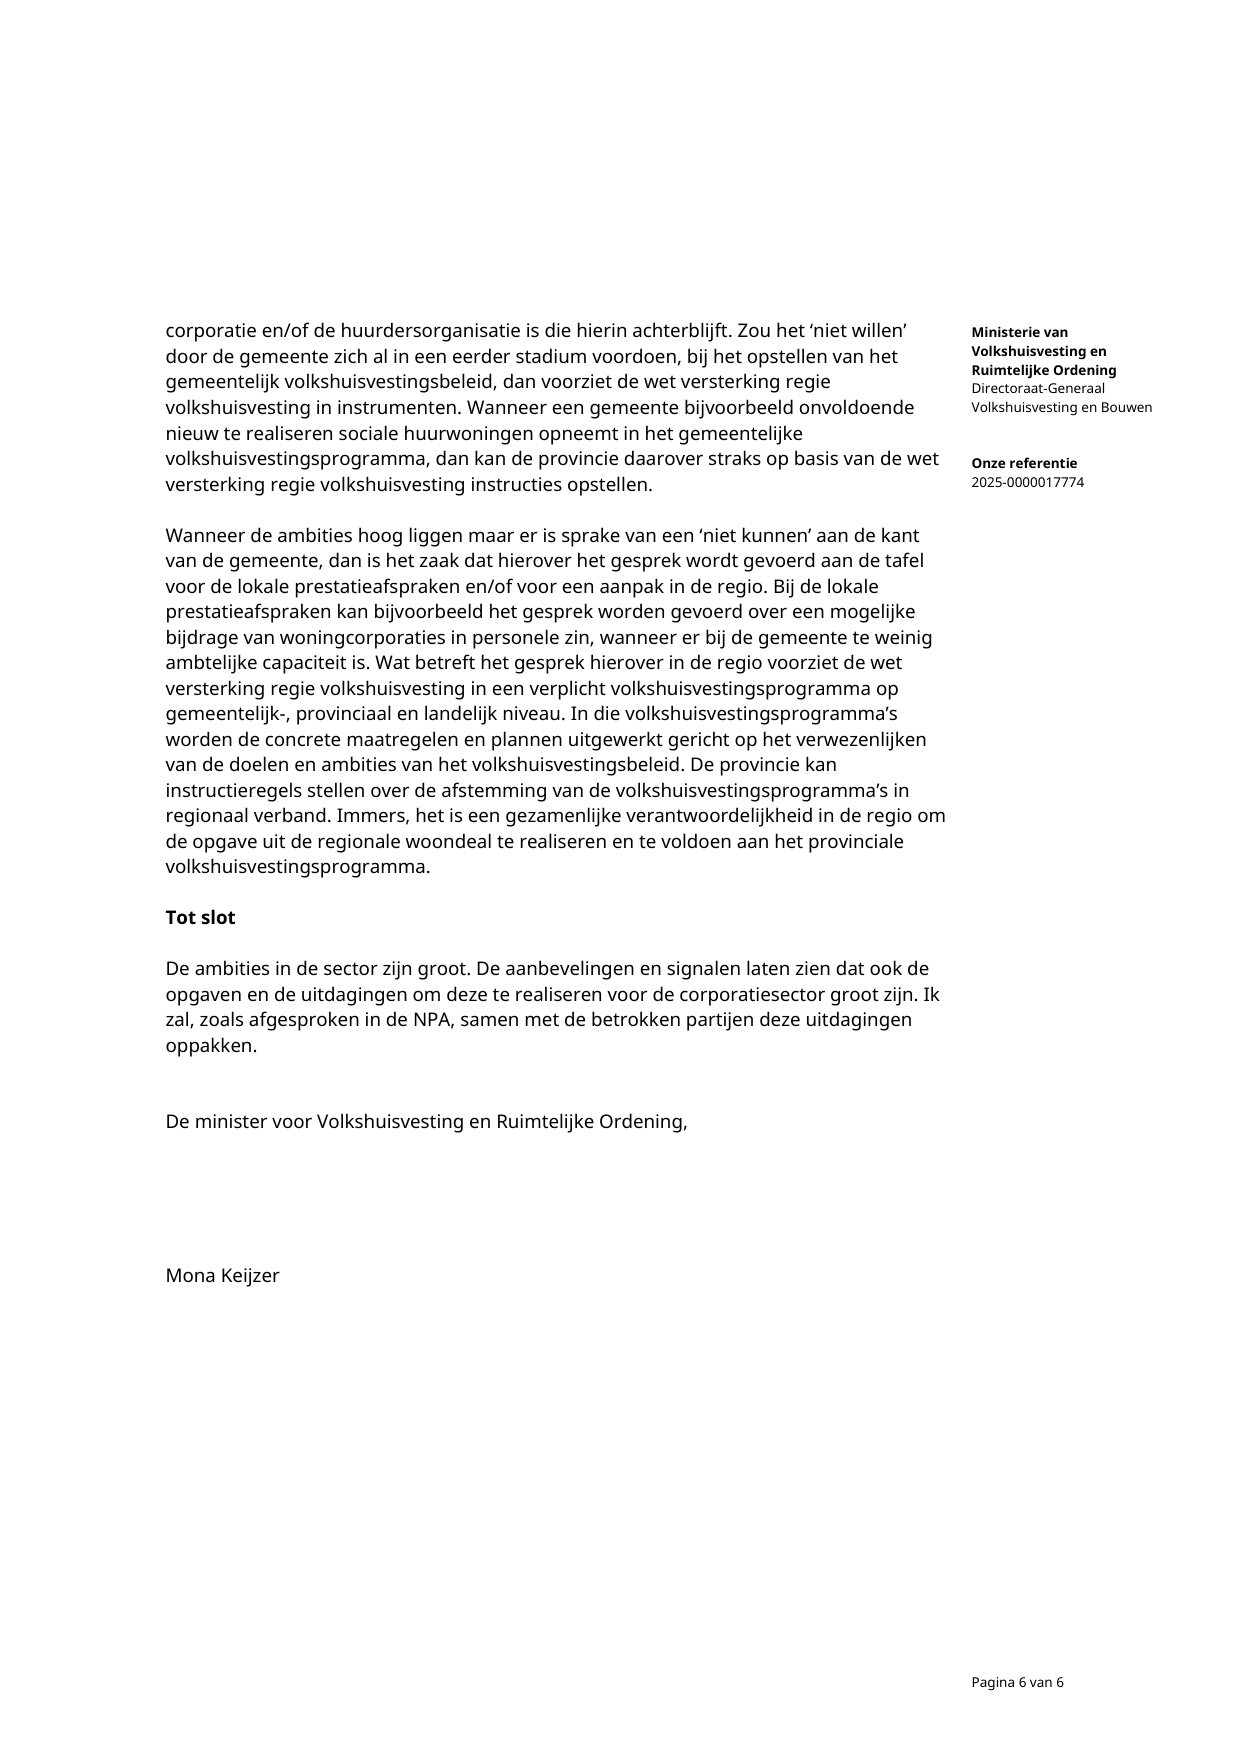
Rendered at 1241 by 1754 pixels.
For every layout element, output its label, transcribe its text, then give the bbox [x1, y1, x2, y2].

text De ambities in de sector zijn groot. De aanbevelingen en signalen laten zien dat ook de opgaven en de uitdagingen om deze te realiseren voor de corporatiesector groot zijn. Ik zal, zoals afgesproken in de NPA, samen met de betrokken partijen deze uitdagingen oppakken. [165, 956, 951, 1058]
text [165, 318, 951, 496]
text Tot slot [165, 905, 951, 930]
text De minister voor Volkshuisvesting en Ruimtelijke Ordening, [165, 1109, 951, 1134]
text Mona Keijzer [165, 1262, 951, 1287]
text Wanneer de ambities hoog liggen maar er is sprake van een ‘niet kunnen’ aan de kant van de gemeente, dan is het zaak dat hierover het gesprek wordt gevoerd aan de tafel voor de lokale prestatieafspraken en/of voor een aanpak in de regio. Bij de lokale prestatieafspraken kan bijvoorbeeld het gesprek worden gevoerd over een mogelijke bijdrage van woningcorporaties in personele zin, wanneer er bij de gemeente te weinig ambtelijke capaciteit is. Wat betreft het gesprek hierover in de regio voorziet de wet versterking regie volkshuisvesting in een verplicht volkshuisvestingsprogramma op gemeentelijk-, provinciaal en landelijk niveau. In die volkshuisvestingsprogramma’s worden de concrete maatregelen en plannen uitgewerkt gericht op het verwezenlijken van de doelen en ambities van het volkshuisvestingsbeleid. De provincie kan instructieregels stellen over de afstemming van de volkshuisvestingsprogramma’s in regionaal verband. Immers, het is een gezamenlijke verantwoordelijkheid in de regio om de opgave uit de regionale woondeal te realiseren en te voldoen aan het provinciale volkshuisvestingsprogramma. [165, 522, 951, 879]
